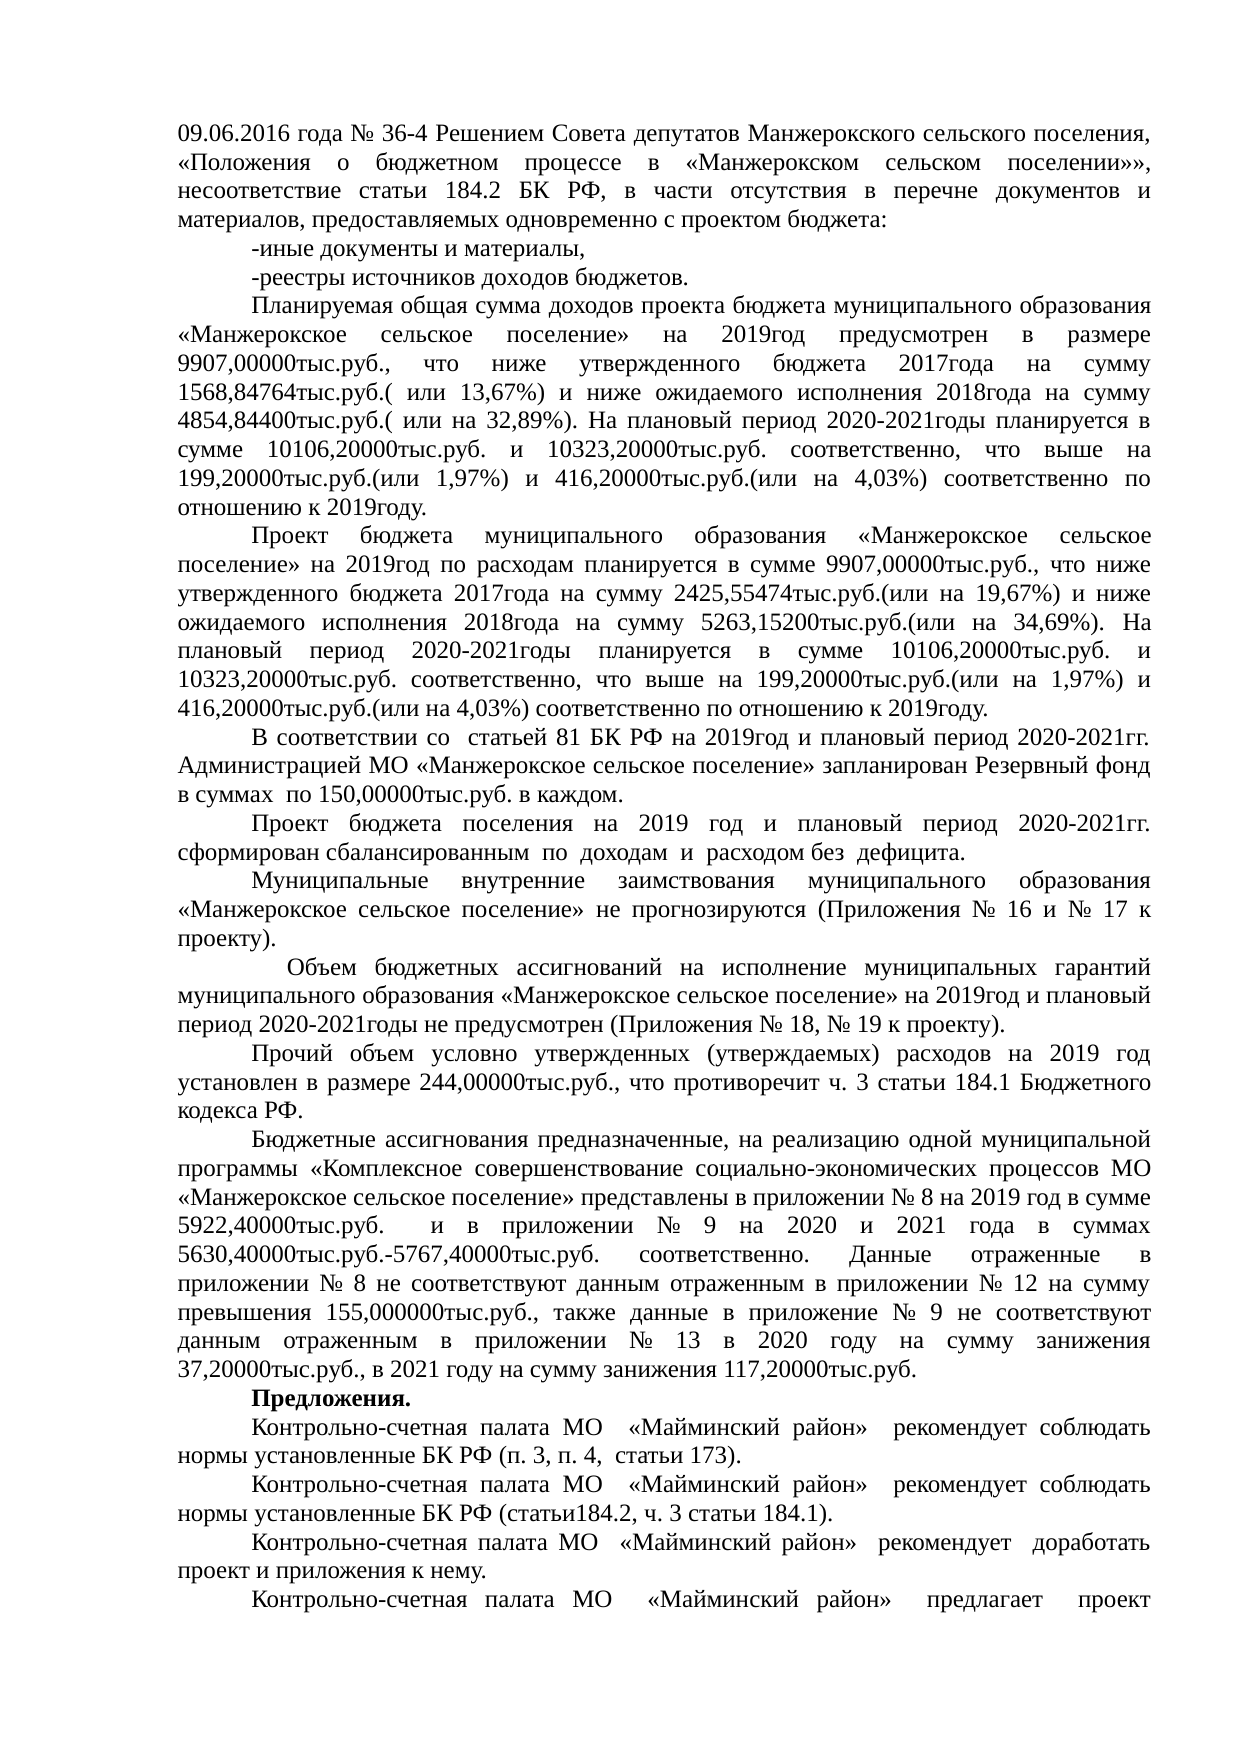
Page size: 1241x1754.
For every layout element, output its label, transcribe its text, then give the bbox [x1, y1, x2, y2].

text Муниципальные внутренние заимствования муниципального образования «Манжерокское сельское поселение» не прогнозируются (Приложения № 16 и № 17 к проекту). [177, 866, 1152, 952]
text Проект бюджета муниципального образования «Манжерокское сельское поселение» на 2019год по расходам планируется в сумме 9907,00000тыс.руб., что ниже утвержденного бюджета 2017года на сумму 2425,55474тыс.руб.(или на 19,67%) и ниже ожидаемого исполнения 2018года на сумму 5263,15200тыс.руб.(или на 34,69%). На плановый период 2020-2021годы планируется в сумме 10106,20000тыс.руб. и 10323,20000тыс.руб. соответственно, что выше на 199,20000тыс.руб.(или на 1,97%) и 416,20000тыс.руб.(или на 4,03%) соответственно по отношению к 2019году. [177, 521, 1152, 722]
text Планируемая общая сумма доходов проекта бюджета муниципального образования «Манжерокское сельское поселение» на 2019год предусмотрен в размере 9907,00000тыс.руб., что ниже утвержденного бюджета 2017года на сумму 1568,84764тыс.руб.( или 13,67%) и ниже ожидаемого исполнения 2018года на сумму 4854,84400тыс.руб.( или на 32,89%). На плановый период 2020-2021годы планируется в сумме 10106,20000тыс.руб. и 10323,20000тыс.руб. соответственно, что выше на 199,20000тыс.руб.(или 1,97%) и 416,20000тыс.руб.(или на 4,03%) соответственно по отношению к 2019году. [177, 291, 1152, 521]
text Контрольно-счетная палата МО «Майминский район» рекомендует соблюдать нормы установленные БК РФ (статьи184.2, ч. 3 статьи 184.1). [177, 1469, 1152, 1527]
text Предложения. [177, 1383, 1152, 1412]
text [177, 118, 1152, 233]
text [177, 1584, 1152, 1613]
text -реестры источников доходов бюджетов. [177, 262, 1152, 291]
text Контрольно-счетная палата МО «Майминский район» рекомендует соблюдать нормы установленные БК РФ (п. 3, п. 4, статьи 173). [177, 1412, 1152, 1469]
text Бюджетные ассигнования предназначенные, на реализацию одной муниципальной программы «Комплексное совершенствование социально-экономических процессов МО «Манжерокское сельское поселение» представлены в приложении № 8 на 2019 год в сумме 5922,40000тыс.руб. и в приложении № 9 на 2020 и 2021 года в суммах 5630,40000тыс.руб.-5767,40000тыс.руб. соответственно. Данные отраженные в приложении № 8 не соответствуют данным отраженным в приложении № 12 на сумму превышения 155,000000тыс.руб., также данные в приложение № 9 не соответствуют данным отраженным в приложении № 13 в 2020 году на сумму занижения 37,20000тыс.руб., в 2021 году на сумму занижения 117,20000тыс.руб. [177, 1124, 1152, 1383]
text В соответствии со статьей 81 БК РФ на 2019год и плановый период 2020-2021гг. Администрацией МО «Манжерокское сельское поселение» запланирован Резервный фонд в суммах по 150,00000тыс.руб. в каждом. [177, 722, 1152, 808]
text Проект бюджета поселения на 2019 год и плановый период 2020-2021гг. сформирован сбалансированным по доходам и расходом без дефицита. [177, 808, 1152, 866]
text Контрольно-счетная палата МО «Майминский район» рекомендует доработать проект и приложения к нему. [177, 1527, 1152, 1584]
text Объем бюджетных ассигнований на исполнение муниципальных гарантий муниципального образования «Манжерокское сельское поселение» на 2019год и плановый период 2020-2021годы не предусмотрен (Приложения № 18, № 19 к проекту). [177, 952, 1152, 1038]
text Прочий объем условно утвержденных (утверждаемых) расходов на 2019 год установлен в размере 244,00000тыс.руб., что противоречит ч. 3 статьи 184.1 Бюджетного кодекса РФ. [177, 1038, 1152, 1124]
text -иные документы и материалы, [177, 233, 1152, 262]
